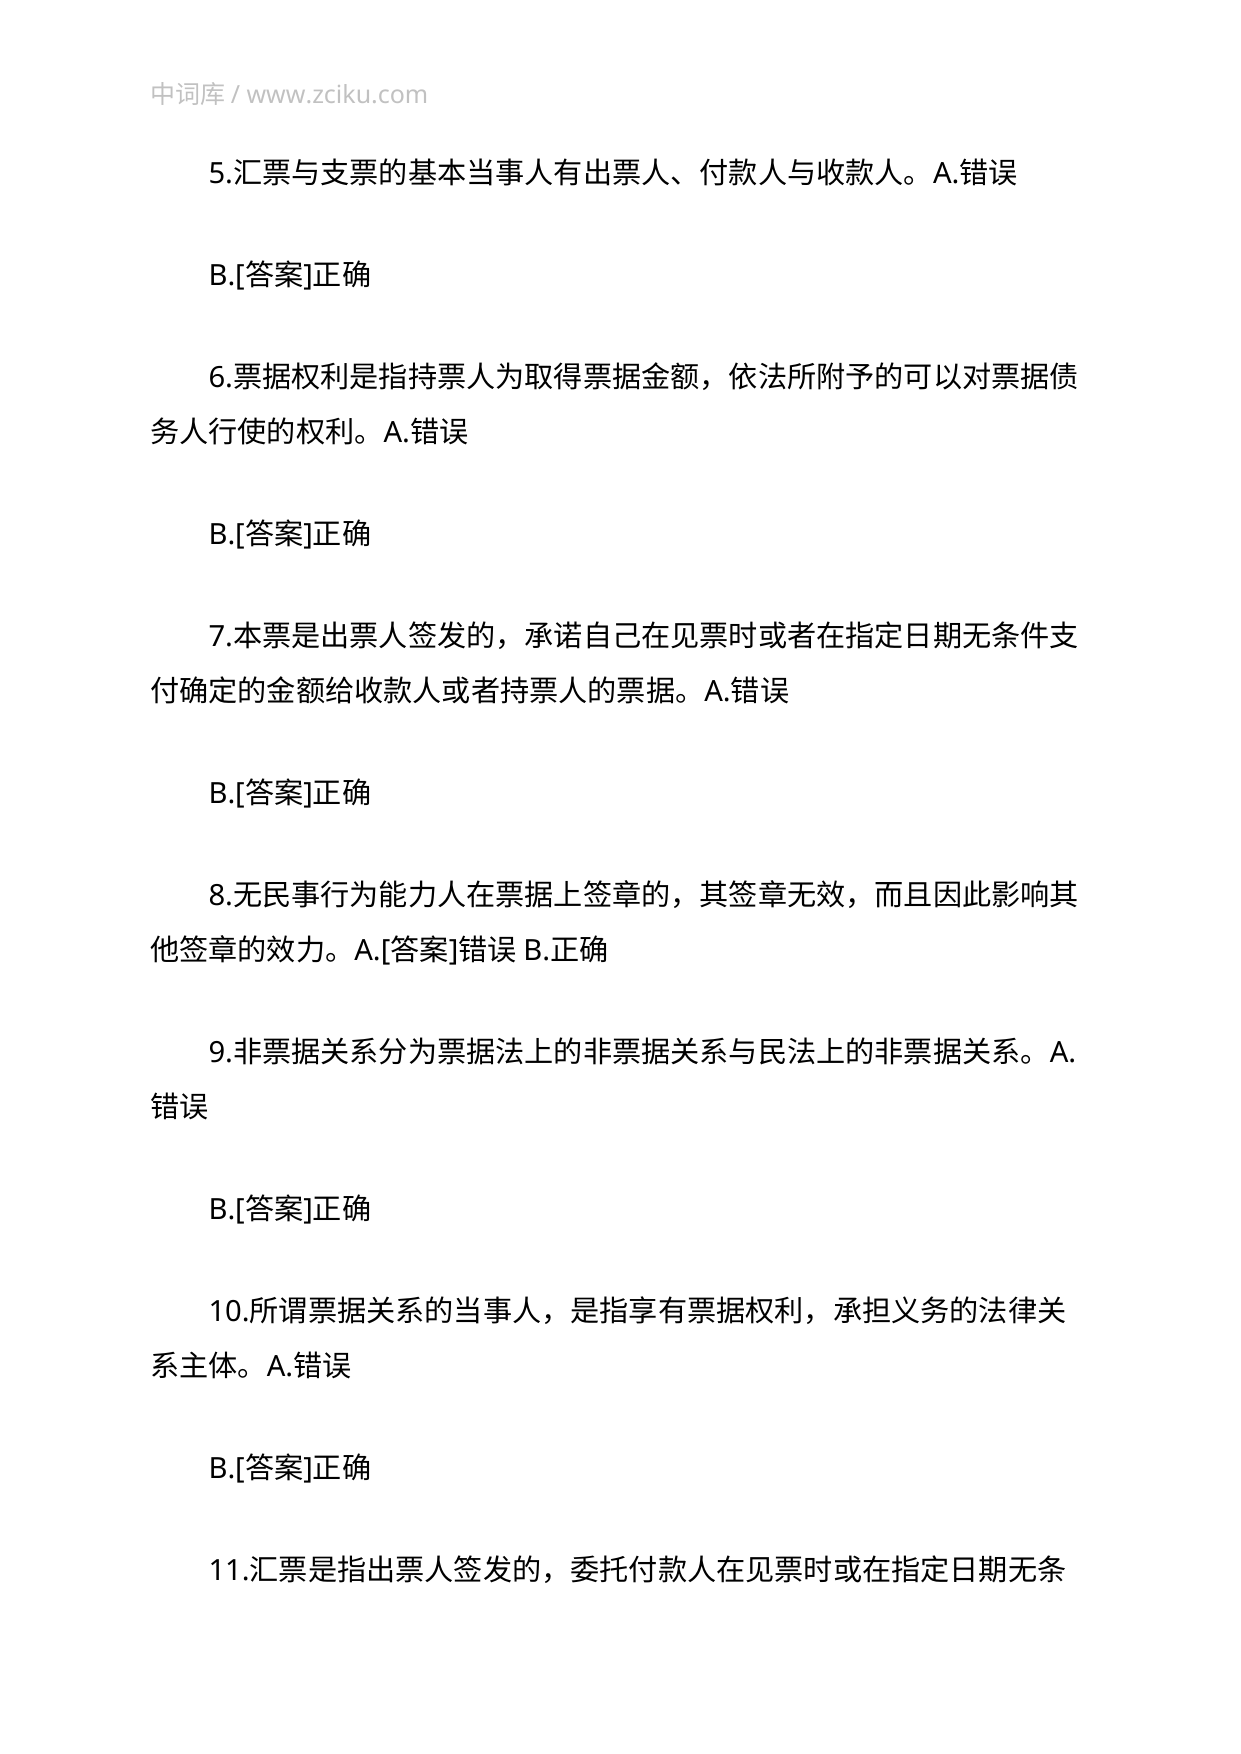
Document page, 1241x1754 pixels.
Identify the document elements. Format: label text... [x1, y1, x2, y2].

text 5.汇票与支票的基本当事人有出票人、付款人与收款人。A.错误 [150, 150, 1090, 192]
text B.[答案]正确 [150, 1186, 1090, 1228]
text B.[答案]正确 [150, 770, 1090, 812]
text B.[答案]正确 [150, 1444, 1090, 1487]
text 8.无民事行为能力人在票据上签章的，其签章无效，而且因此影响其他签章的效力。A.[答案]错误 B.正确 [150, 872, 1090, 969]
text 9.非票据关系分为票据法上的非票据关系与民法上的非票据关系。A.错误 [150, 1029, 1090, 1126]
text B.[答案]正确 [150, 252, 1090, 294]
text 6.票据权利是指持票人为取得票据金额，依法所附予的可以对票据债务人行使的权利。A.错误 [150, 354, 1090, 451]
text 10.所谓票据关系的当事人，是指享有票据权利，承担义务的法律关系主体。A.错误 [150, 1288, 1090, 1385]
text B.[答案]正确 [150, 511, 1090, 553]
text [150, 1547, 1090, 1589]
text 7.本票是出票人签发的，承诺自己在见票时或者在指定日期无条件支付确定的金额给收款人或者持票人的票据。A.错误 [150, 613, 1090, 710]
